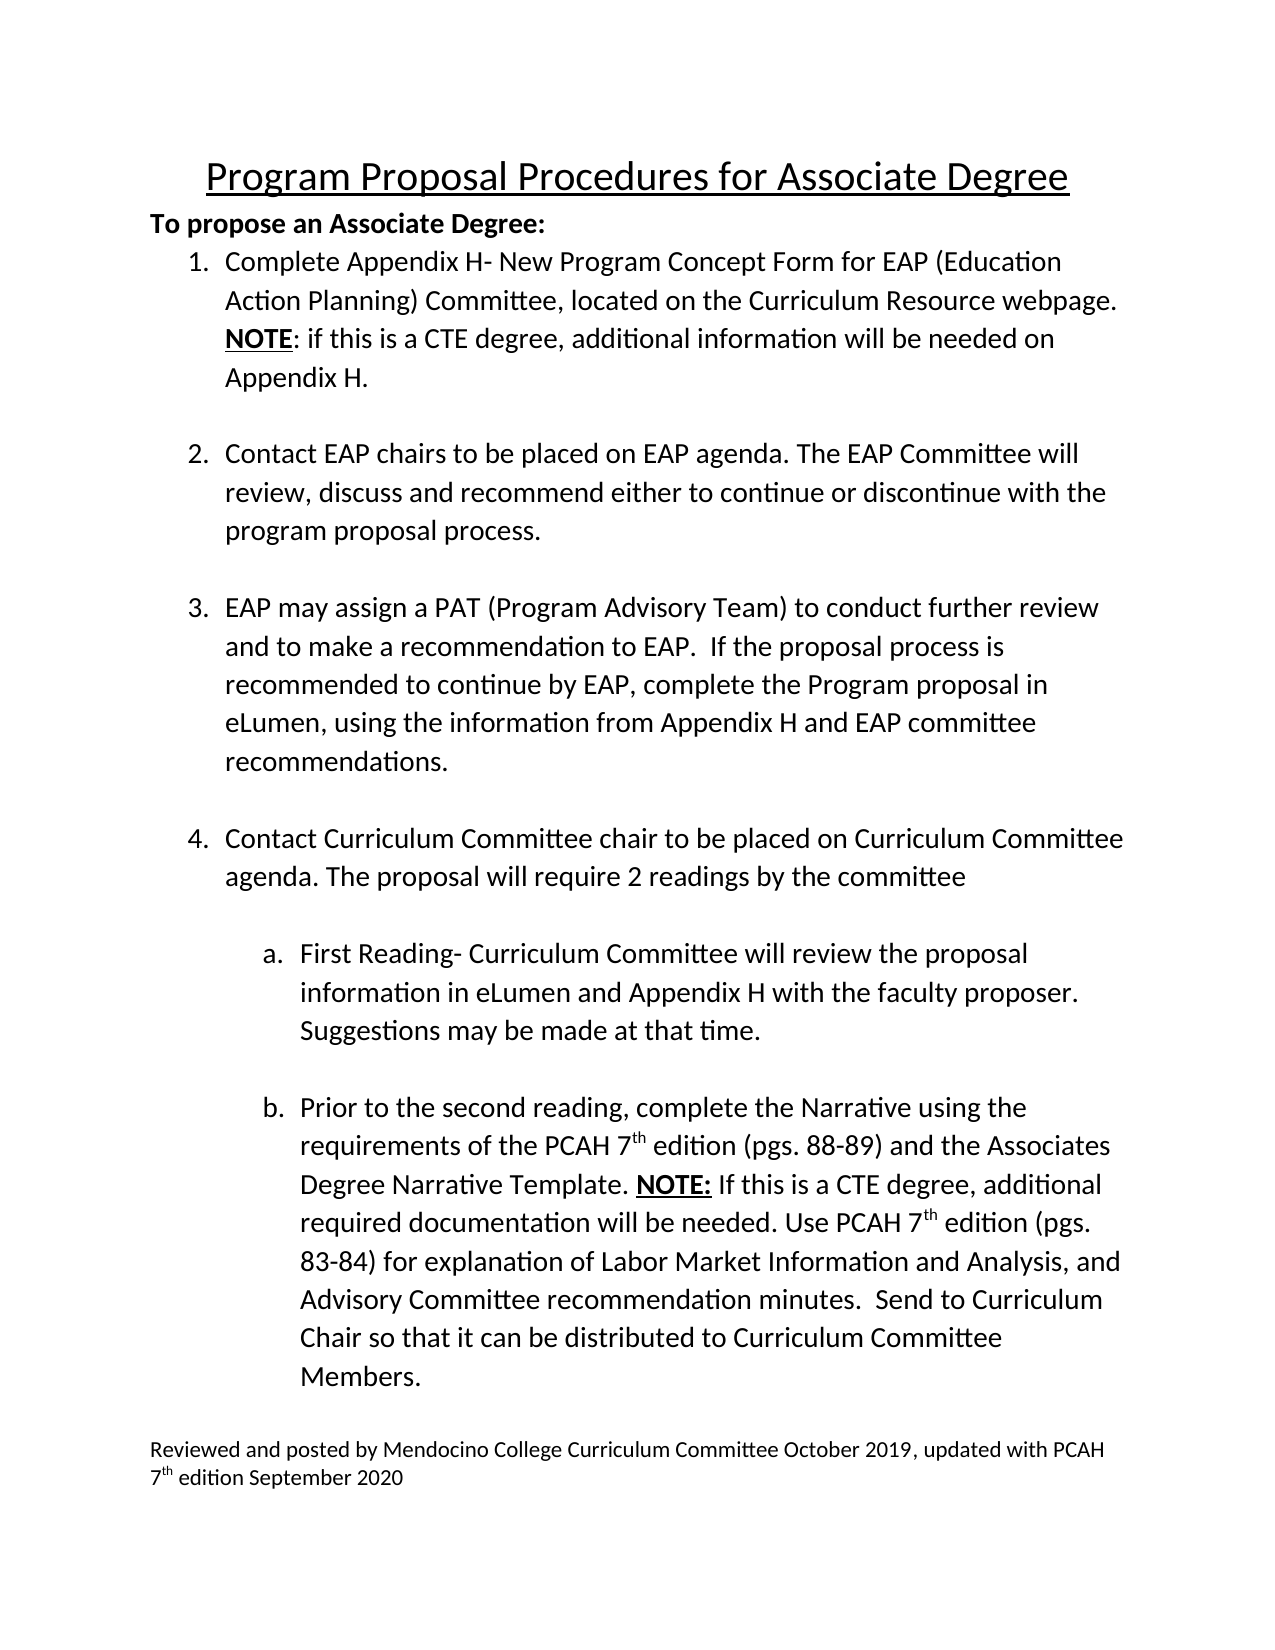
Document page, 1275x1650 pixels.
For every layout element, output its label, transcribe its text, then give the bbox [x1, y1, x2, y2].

list EAP may assign a PAT (Program Advisory Team) to conduct further review and to make a recommendation to EAP. If the proposal process is recommended to continue by EAP, complete the Program proposal in eLumen, using the information from Appendix H and EAP committee recommendations. [187, 589, 1125, 779]
list Complete Appendix H- New Program Concept Form for EAP (Education Action Planning) Committee, located on the Curriculum Resource webpage. NOTE: if this is a CTE degree, additional information will be needed on Appendix H. [187, 243, 1125, 394]
list Program Proposal Procedures for Associate Degree [150, 150, 1125, 201]
list Contact EAP chairs to be placed on EAP agenda. The EAP Committee will review, discuss and recommend either to continue or discontinue with the program proposal process. [187, 436, 1125, 548]
list Contact Curriculum Committee chair to be placed on Curriculum Committee agenda. The proposal will require 2 readings by the committee [187, 820, 1125, 894]
list Prior to the second reading, complete the Narrative using the requirements of the PCAH 7th edition (pgs. 88-89) and the Associates Degree Narrative Template. NOTE: If this is a CTE degree, additional required documentation will be needed. Use PCAH 7th edition (pgs. 83-84) for explanation of Labor Market Information and Analysis, and Advisory Committee recommendation minutes. Send to Curriculum Chair so that it can be distributed to Curriculum Committee Members. [262, 1089, 1125, 1394]
list To propose an Associate Degree: [150, 205, 1125, 241]
list First Reading- Curriculum Committee will review the proposal information in eLumen and Appendix H with the faculty proposer. Suggestions may be made at that time. [262, 935, 1125, 1048]
